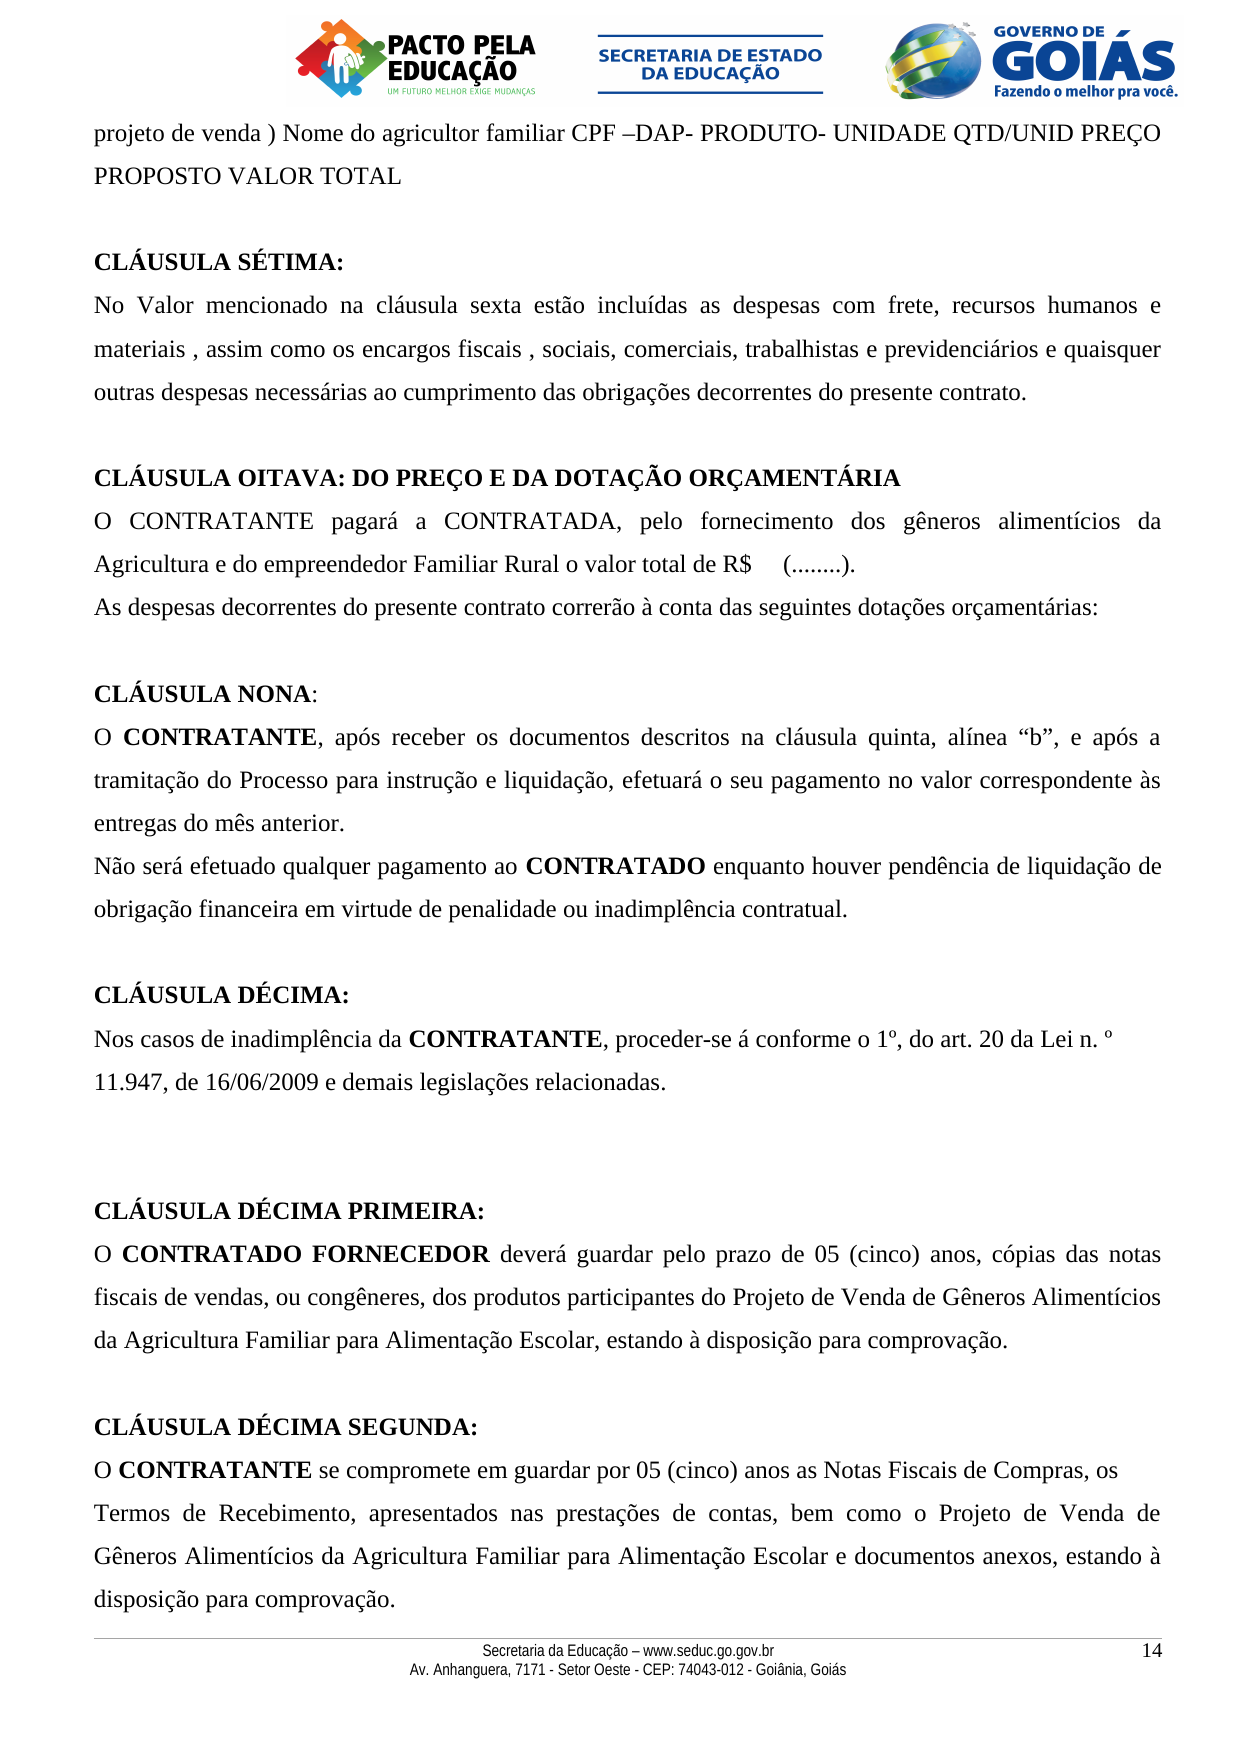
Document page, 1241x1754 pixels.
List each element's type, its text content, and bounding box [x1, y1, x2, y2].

text CLÁUSULA DÉCIMA PRIMEIRA: [94, 1196, 1162, 1225]
text CLÁUSULA DÉCIMA: [94, 981, 1162, 1009]
picture [286, 15, 1185, 107]
text O CONTRATANTE se compromete em guardar por 05 (cinco) anos as Notas Fiscais de Compras, os [94, 1455, 1162, 1484]
text Termos de Recebimento, apresentados nas prestações de contas, bem como o Projeto de Venda de Gêneros Alimentícios da Agricultura Familiar para Alimentação Escolar e documentos anexos, estando à disposição para comprovação. [94, 1498, 1162, 1613]
text Nos casos de inadimplência da CONTRATANTE, proceder-se á conforme o 1º, do art. 20 da Lei n. º [94, 1024, 1162, 1052]
text 11.947, de 16/06/2009 e demais legislações relacionadas. [94, 1067, 1162, 1096]
text CLÁUSULA NONA: [94, 679, 1162, 707]
text O CONTRATANTE pagará a CONTRATADA, pelo fornecimento dos gêneros alimentícios da Agricultura e do empreendedor Familiar Rural o valor total de R$ (........). [94, 506, 1162, 578]
text O CONTRATADO FORNECEDOR deverá guardar pelo prazo de 05 (cinco) anos, cópias das notas fiscais de vendas, ou congêneres, dos produtos participantes do Projeto de Venda de Gêneros Alimentícios da Agricultura Familiar para Alimentação Escolar, estando à disposição para comprovação. [94, 1239, 1162, 1354]
text CLÁUSULA DÉCIMA SEGUNDA: [94, 1412, 1162, 1441]
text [94, 118, 1162, 190]
text CLÁUSULA SÉTIMA: [94, 247, 1162, 276]
text CLÁUSULA OITAVA: DO PREÇO E DA DOTAÇÃO ORÇAMENTÁRIA [94, 463, 1162, 492]
text Não será efetuado qualquer pagamento ao CONTRATADO enquanto houver pendência de liquidação de obrigação financeira em virtude de penalidade ou inadimplência contratual. [94, 851, 1162, 923]
text As despesas decorrentes do presente contrato correrão à conta das seguintes dotações orçamentárias: [94, 592, 1162, 621]
text O CONTRATANTE, após receber os documentos descritos na cláusula quinta, alínea “b”, e após a tramitação do Processo para instrução e liquidação, efetuará o seu pagamento no valor correspondente às entregas do mês anterior. [94, 722, 1162, 837]
text No Valor mencionado na cláusula sexta estão incluídas as despesas com frete, recursos humanos e materiais , assim como os encargos fiscais , sociais, comerciais, trabalhistas e previdenciários e quaisquer outras despesas necessárias ao cumprimento das obrigações decorrentes do presente contrato. [94, 291, 1162, 406]
